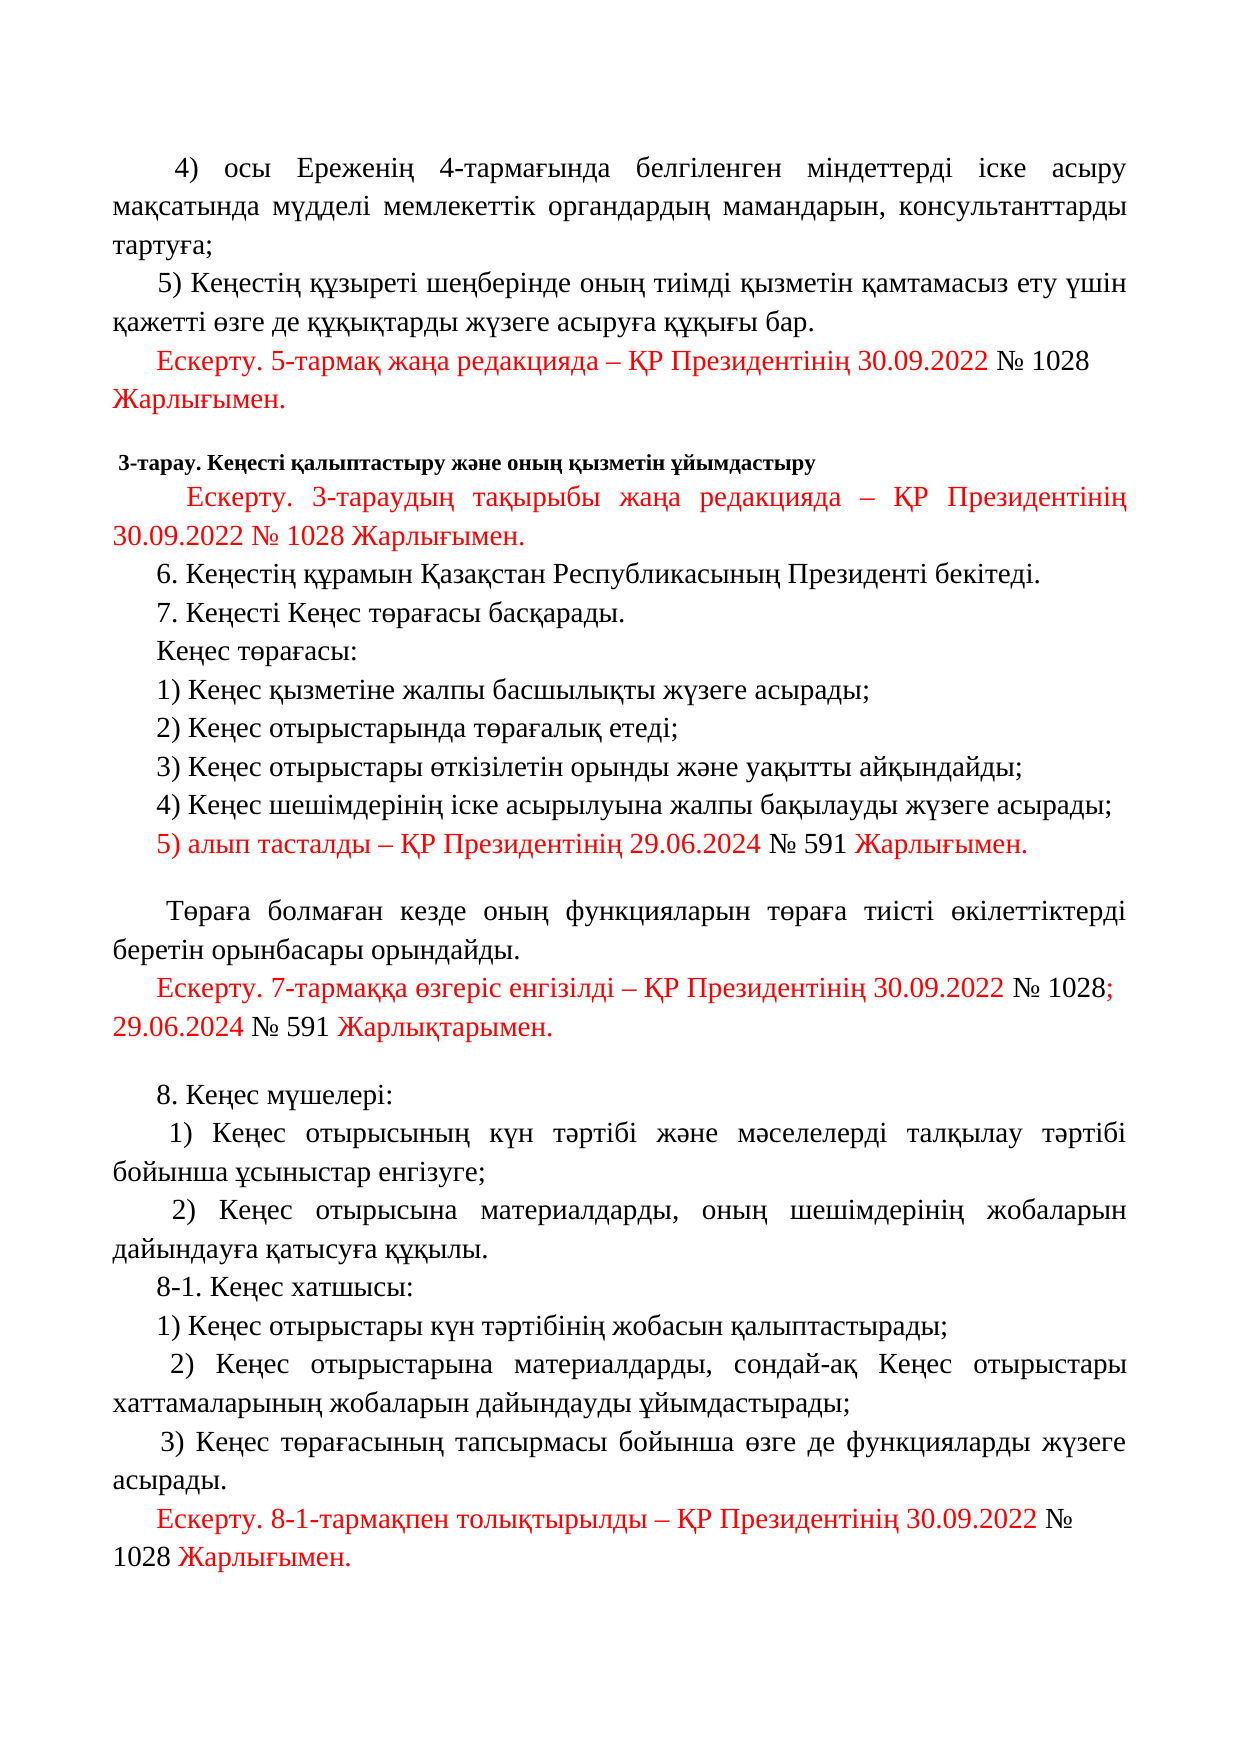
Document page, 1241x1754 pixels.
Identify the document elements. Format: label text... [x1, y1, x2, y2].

text 2) Кеңес отырыстарына материалдарды, сондай-ақ Кеңес отырыстары хаттамаларының жобаларын дайындауды ұйымдастырады; [112, 1347, 1128, 1419]
text Ескерту. 3-тараудың тақырыбы жаңа редакцияда – ҚР Президентінің 30.09.2022 № 1028 Жарлығымен. [112, 479, 1128, 551]
text 2) Кеңес отырысына материалдарды, оның шешімдерінің жобаларын дайындауға қатысуға құқылы. [112, 1192, 1128, 1264]
text Ескерту. 8-1-тармақпен толықтырылды – ҚР Президентінің 30.09.2022 № 1028 Жарлығымен. [112, 1501, 1128, 1603]
text 1) Кеңес қызметіне жалпы басшылықты жүзеге асырады; [112, 672, 1128, 705]
text 6. Кеңестің құрамын Қазақстан Республикасының Президенті бекітеді. [112, 556, 1128, 590]
text 7. Кеңесті Кеңес төрағасы басқарады. [112, 595, 1128, 628]
text 1) Кеңес отырыстары күн тәртібінің жобасын қалыптастырады; [112, 1308, 1128, 1342]
text 1) Кеңес отырысының күн тәртібі және мәселелерді талқылау тәртібі бойынша ұсыныстар енгізуге; [112, 1115, 1128, 1187]
text 5) Кеңестің құзыреті шеңберінде оның тиімді қызметін қамтамасыз ету үшін қажетті өзге де құқықтарды жүзеге асыруға құқығы бар. [112, 266, 1128, 338]
text Ескерту. 5-тармақ жаңа редакцияда – ҚР Президентінің 30.09.2022 № 1028 Жарлығымен. [112, 343, 1128, 445]
text Ескерту. 7-тармаққа өзгеріс енгізілді – ҚР Президентінің 30.09.2022 № 1028; 29.06.2024 № 591 Жарлықтарымен. [112, 971, 1128, 1073]
text 8-1. Кеңес хатшысы: [112, 1269, 1128, 1303]
text 8. Кеңес мүшелері: [112, 1077, 1128, 1110]
text Кеңес төрағасы: [112, 633, 1128, 667]
text 3) Кеңес отырыстары өткізілетін орынды және уақытты айқындайды; [112, 749, 1128, 782]
text 2) Кеңес отырыстарында төрағалық етеді; [112, 710, 1128, 744]
text Төраға болмаған кезде оның функцияларын төраға тиісті өкілеттіктерді беретін орынбасары орындайды. [112, 893, 1128, 966]
text 3) Кеңес төрағасының тапсырмасы бойынша өзге де функцияларды жүзеге асырады. [112, 1424, 1128, 1496]
text 4) осы Ереженің 4-тармағында белгіленген міндеттерді іске асыру мақсатында мүдделі мемлекеттік органдардың мамандарын, консультанттарды тартуға; [112, 150, 1128, 261]
text 4) Кеңес шешімдерінің іске асырылуына жалпы бақылауды жүзеге асырады; [112, 787, 1128, 821]
text 3-тарау. Кеңесті қалыптастыру және оның қызметін ұйымдастыру [112, 449, 1128, 475]
text 5) алып тасталды – ҚР Президентінің 29.06.2024 № 591 Жарлығымен. [112, 826, 1128, 890]
